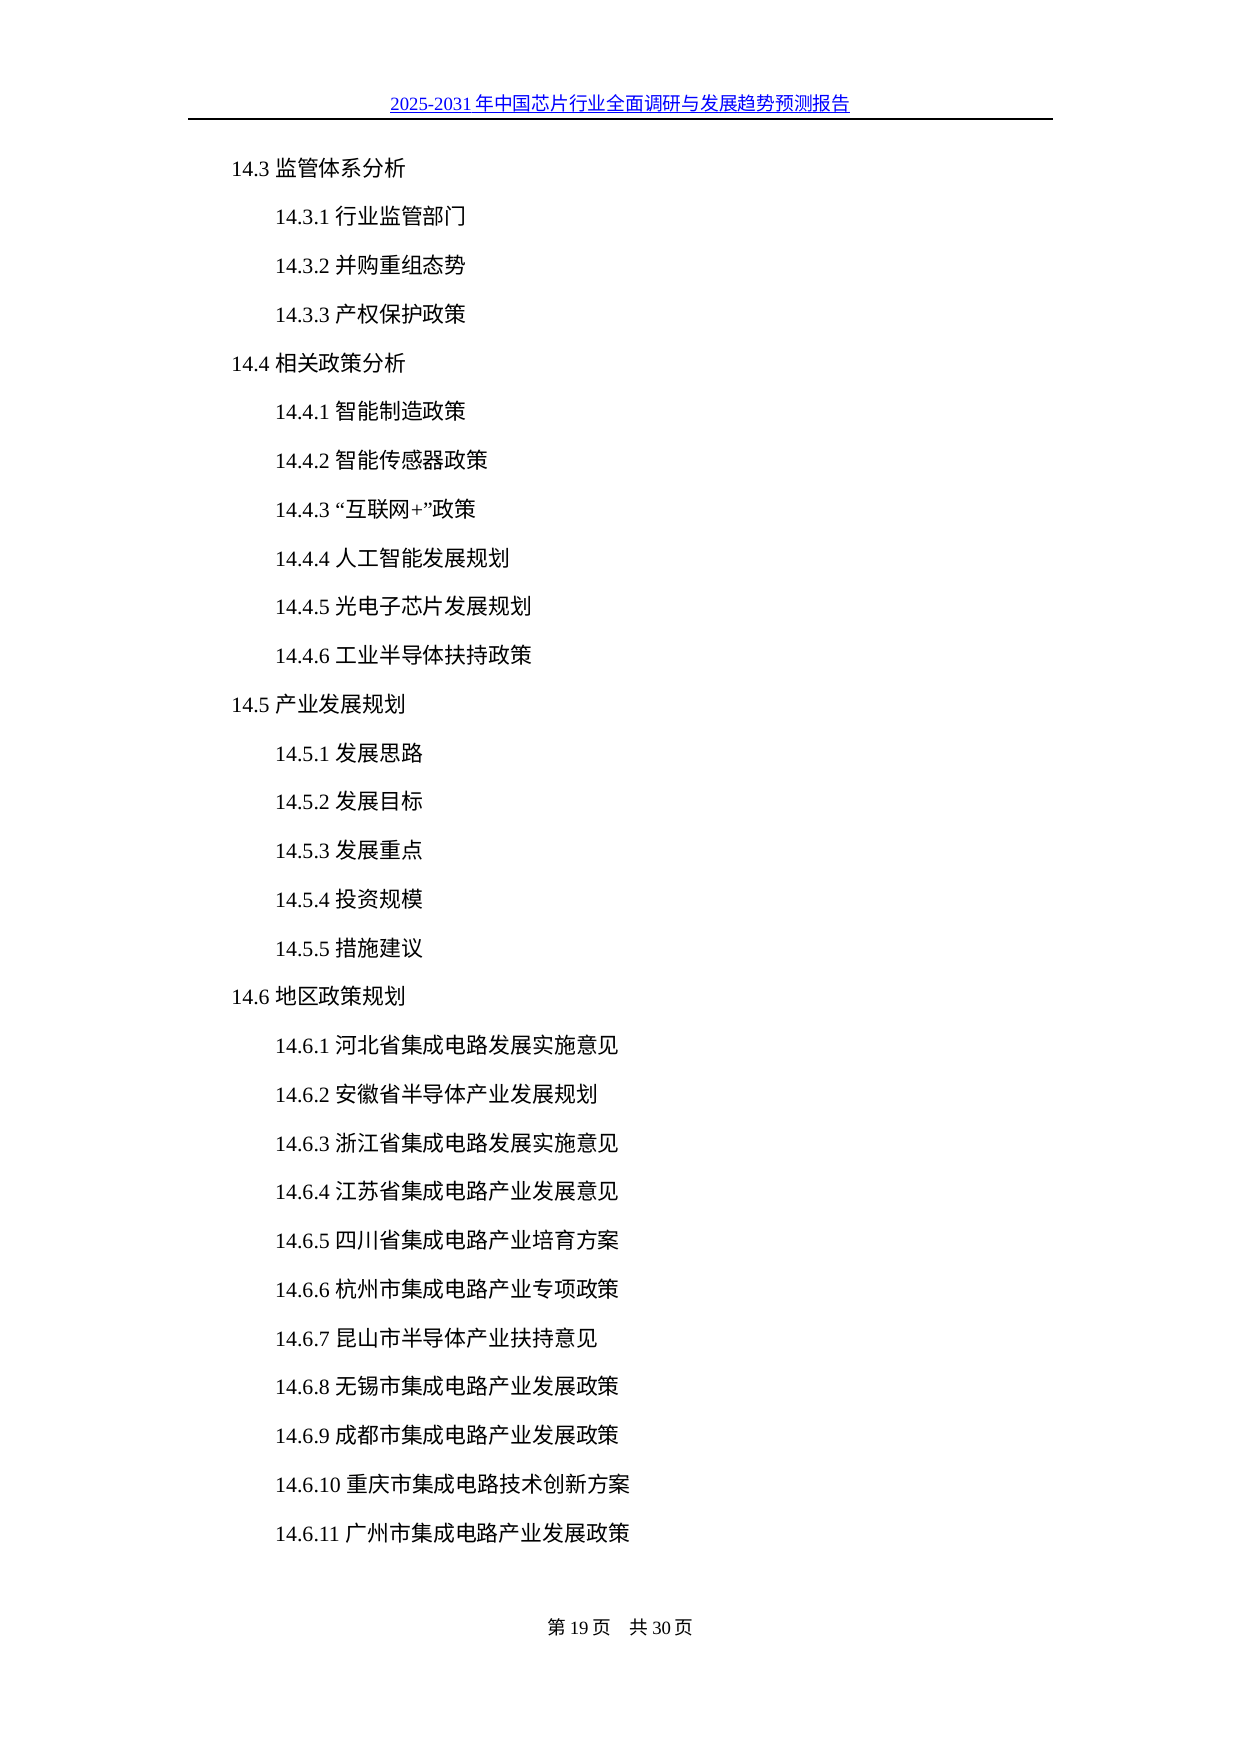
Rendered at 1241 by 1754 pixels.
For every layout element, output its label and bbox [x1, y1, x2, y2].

text [187, 150, 1053, 1548]
